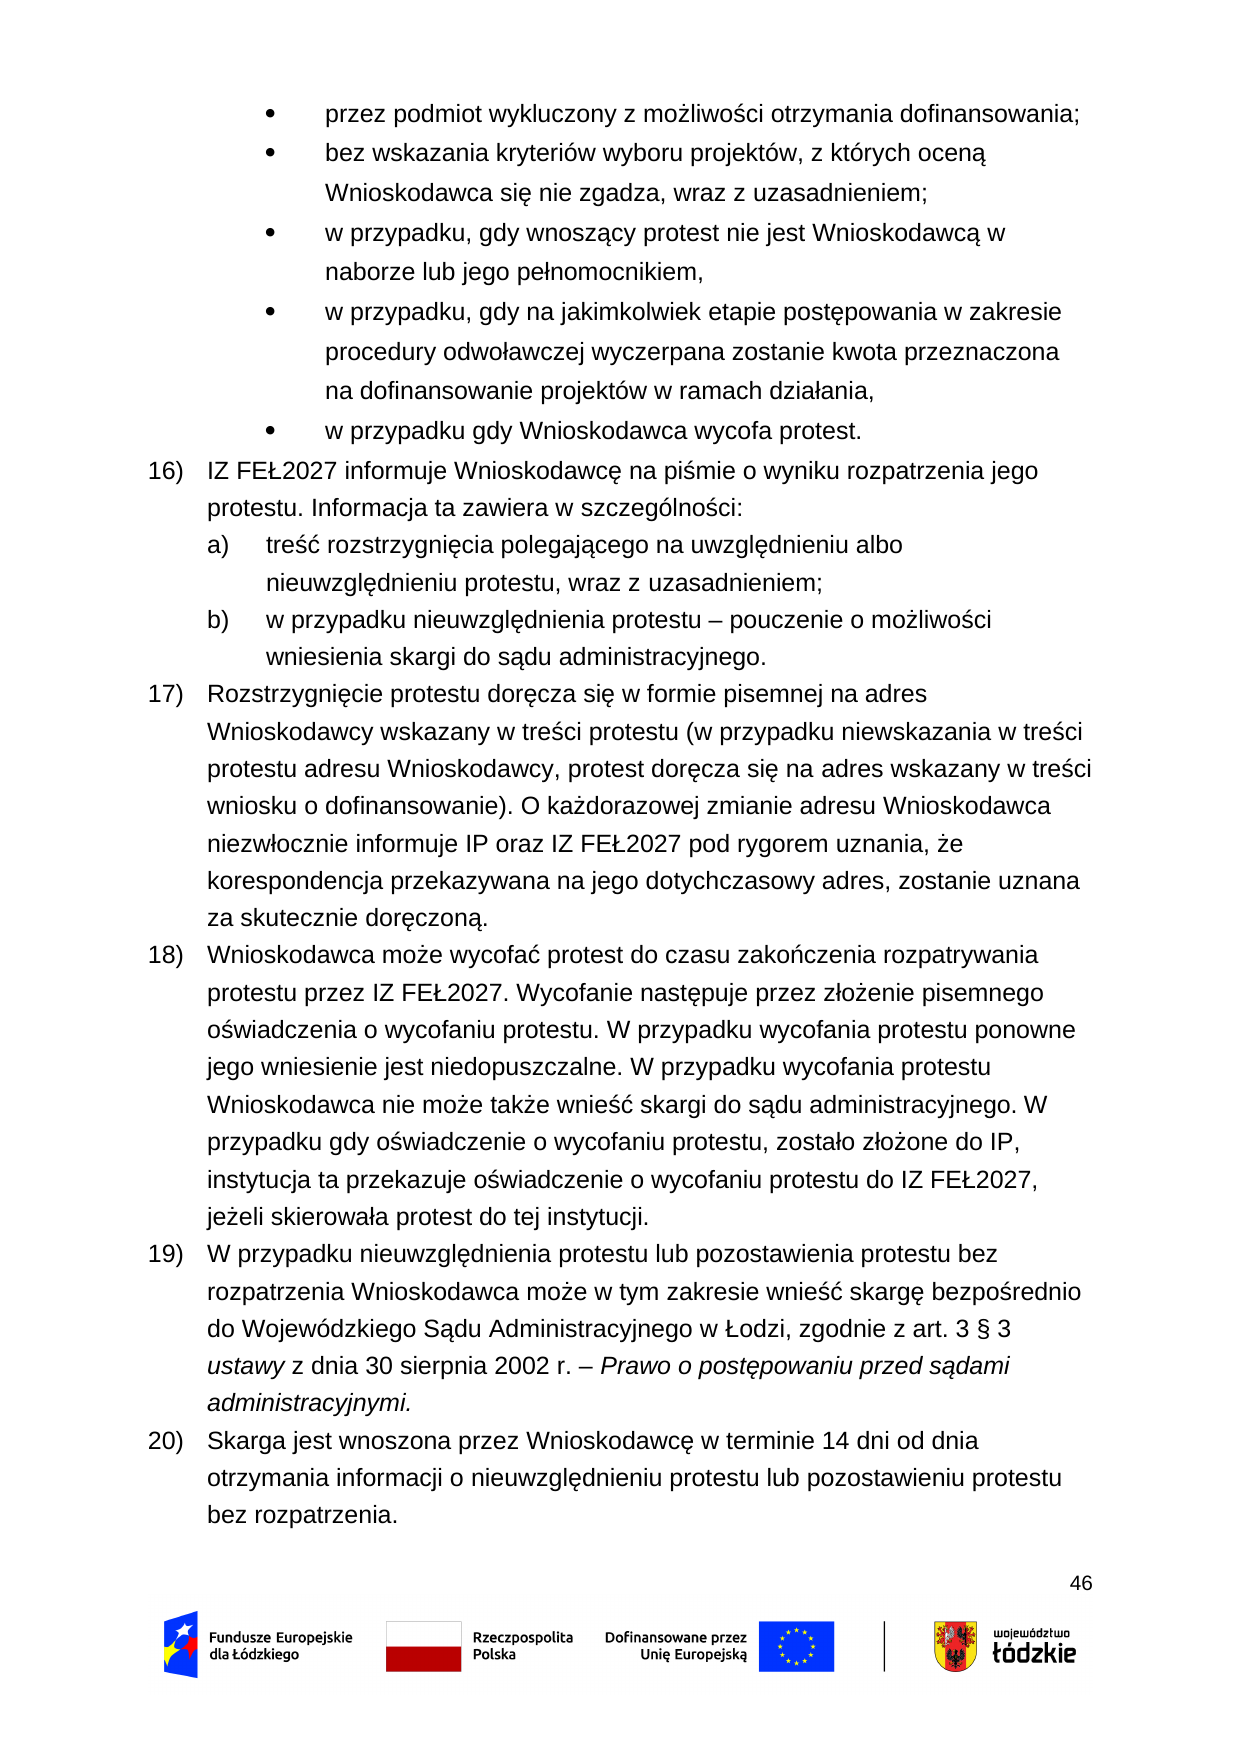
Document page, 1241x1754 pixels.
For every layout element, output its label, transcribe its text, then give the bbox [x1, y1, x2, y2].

list w przypadku nieuwzględnienia protestu – pouczenie o możliwości wniesienia skargi do sądu administracyjnego. [207, 605, 1092, 671]
list bez wskazania kryteriów wyboru projektów, z których oceną Wnioskodawca się nie zgadza, wraz z uzasadnieniem; [266, 138, 1092, 207]
list Rozstrzygnięcie protestu doręcza się w formie pisemnej na adres Wnioskodawcy wskazany w treści protestu (w przypadku niewskazania w treści protestu adresu Wnioskodawcy, protest doręcza się na adres wskazany w treści wniosku o dofinansowanie). O każdorazowej zmianie adresu Wnioskodawca niezwłocznie informuje IP oraz IZ FEŁ2027 pod rygorem uznania, że korespondencja przekazywana na jego dotychczasowy adres, zostanie uznana za skutecznie doręczoną. [148, 679, 1092, 932]
list w przypadku, gdy wnoszący protest nie jest Wnioskodawcą w naborze lub jego pełnomocnikiem, [266, 218, 1092, 286]
list IZ FEŁ2027 informuje Wnioskodawcę na piśmie o wyniku rozpatrzenia jego protestu. Informacja ta zawiera w szczególności: [148, 456, 1092, 522]
list W przypadku nieuwzględnienia protestu lub pozostawienia protestu bez rozpatrzenia Wnioskodawca może w tym zakresie wnieść skargę bezpośrednio do Wojewódzkiego Sądu Administracyjnego w Łodzi, zgodnie z art. 3 § 3 ustawy z dnia 30 sierpnia 2002 r. – Prawo o postępowaniu przed sądami administracyjnymi. [148, 1239, 1092, 1417]
list Wnioskodawca może wycofać protest do czasu zakończenia rozpatrywania protestu przez IZ FEŁ2027. Wycofanie następuje przez złożenie pisemnego oświadczenia o wycofaniu protestu. W przypadku wycofania protestu ponowne jego wniesienie jest niedopuszczalne. W przypadku wycofania protestu Wnioskodawca nie może także wnieść skargi do sądu administracyjnego. W przypadku gdy oświadczenie o wycofaniu protestu, zostało złożone do IP, instytucja ta przekazuje oświadczenie o wycofaniu protestu do IZ FEŁ2027, jeżeli skierowała protest do tej instytucji. [148, 940, 1092, 1231]
list przez podmiot wykluczony z możliwości otrzymania dofinansowania; [266, 99, 1092, 127]
list w przypadku gdy Wnioskodawca wycofa protest. [266, 416, 1092, 445]
list w przypadku, gdy na jakimkolwiek etapie postępowania w zakresie procedury odwoławczej wyczerpana zostanie kwota przeznaczona na dofinansowanie projektów w ramach działania, [266, 297, 1092, 405]
list Skarga jest wnoszona przez Wnioskodawcę w terminie 14 dni od dnia otrzymania informacji o nieuwzględnieniu protestu lub pozostawieniu protestu bez rozpatrzenia. [148, 1426, 1092, 1529]
picture [147, 1594, 1093, 1695]
list treść rozstrzygnięcia polegającego na uwzględnieniu albo nieuwzględnieniu protestu, wraz z uzasadnieniem; [207, 530, 1092, 596]
